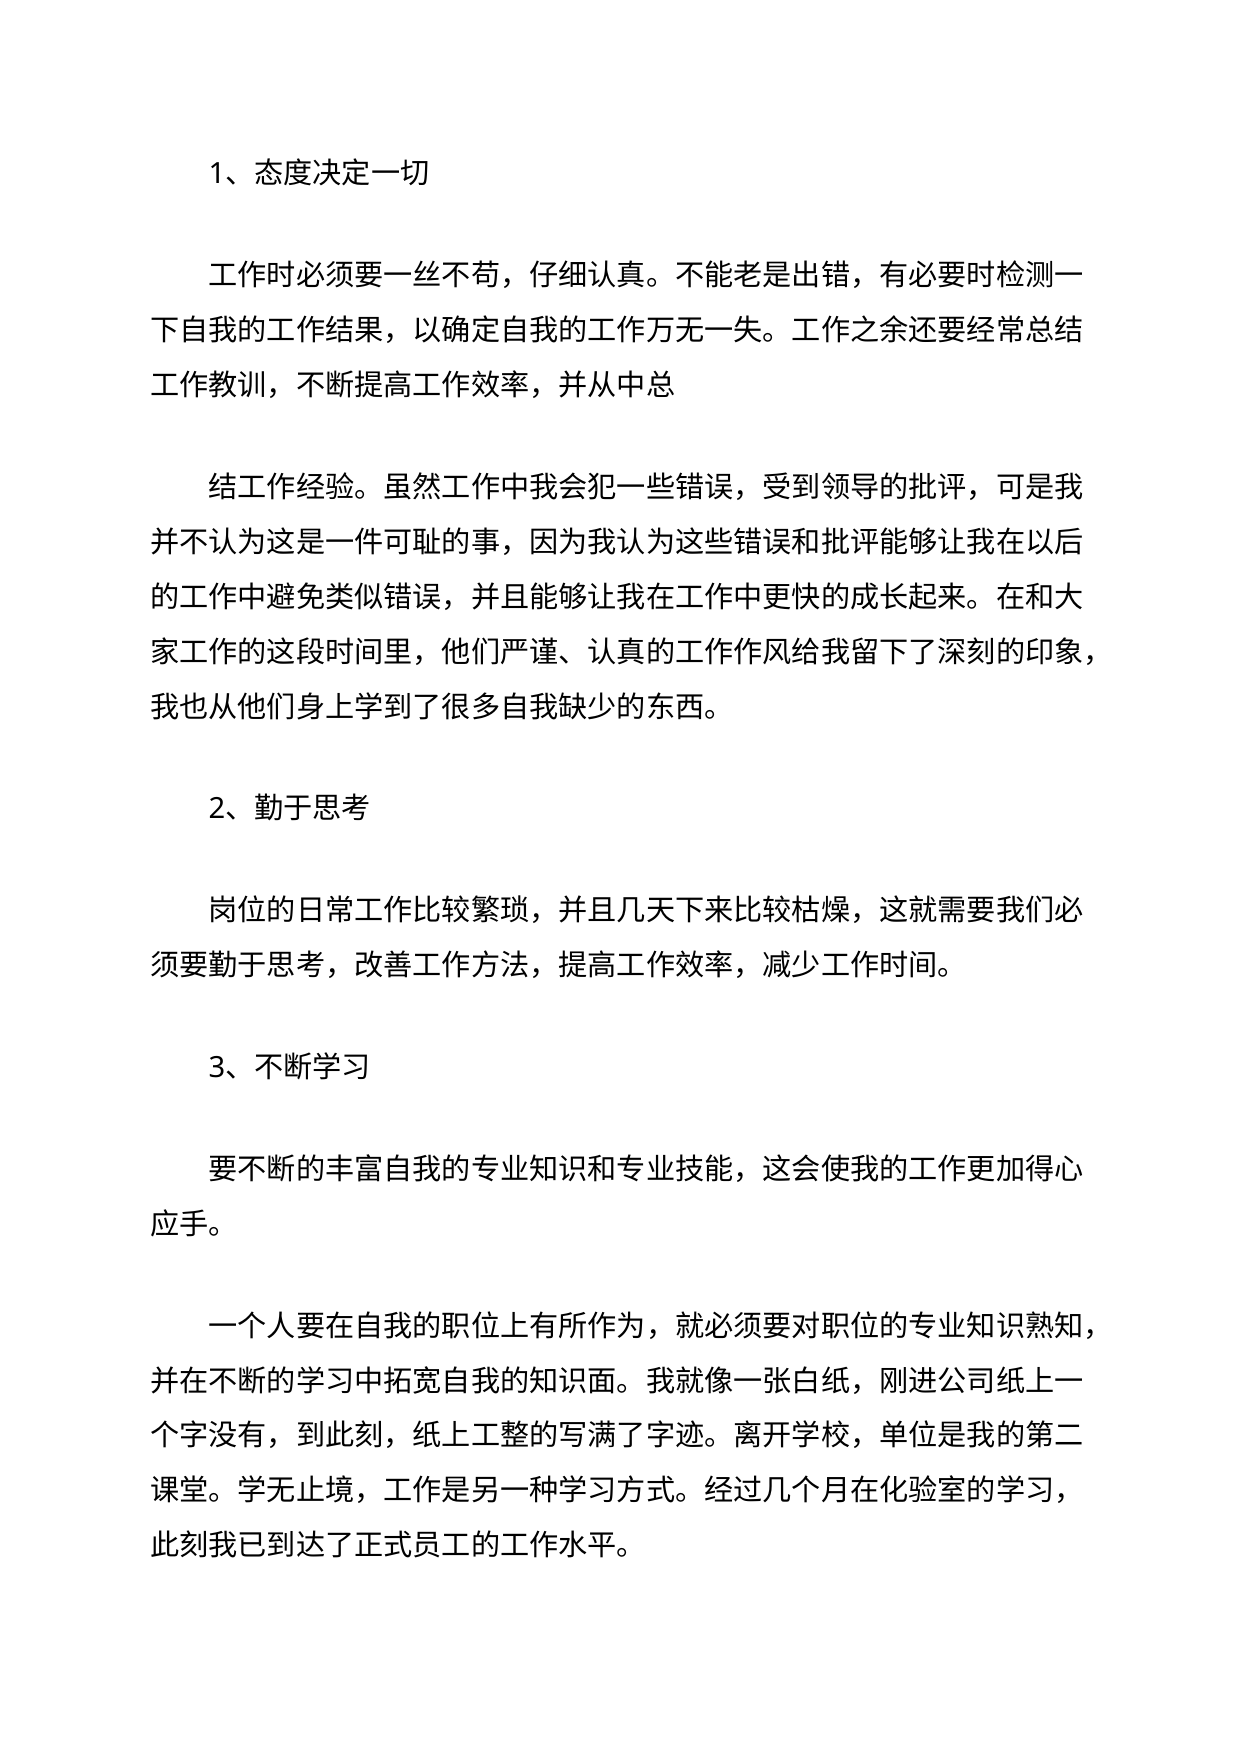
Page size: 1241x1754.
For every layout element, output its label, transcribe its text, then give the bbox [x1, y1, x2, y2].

text 结工作经验。虽然工作中我会犯一些错误，受到领导的批评，可是我并不认为这是一件可耻的事，因为我认为这些错误和批评能够让我在以后的工作中避免类似错误，并且能够让我在工作中更快的成长起来。在和大家工作的这段时间里，他们严谨、认真的工作作风给我留下了深刻的印象，我也从他们身上学到了很多自我缺少的东西。 [150, 463, 1090, 725]
text 3、不断学习 [150, 1043, 1090, 1086]
text 工作时必须要一丝不苟，仔细认真。不能老是出错，有必要时检测一下自我的工作结果，以确定自我的工作万无一失。工作之余还要经常总结工作教训，不断提高工作效率，并从中总 [150, 252, 1090, 404]
text 岗位的日常工作比较繁琐，并且几天下来比较枯燥，这就需要我们必须要勤于思考，改善工作方法，提高工作效率，减少工作时间。 [150, 887, 1090, 984]
text 2、勤于思考 [150, 785, 1090, 827]
text 一个人要在自我的职位上有所作为，就必须要对职位的专业知识熟知，并在不断的学习中拓宽自我的知识面。我就像一张白纸，刚进公司纸上一个字没有，到此刻，纸上工整的写满了字迹。离开学校，单位是我的第二课堂。学无止境，工作是另一种学习方式。经过几个月在化验室的学习，此刻我已到达了正式员工的工作水平。 [150, 1302, 1090, 1564]
text 要不断的丰富自我的专业知识和专业技能，这会使我的工作更加得心应手。 [150, 1146, 1090, 1243]
text 1、态度决定一切 [150, 150, 1090, 192]
